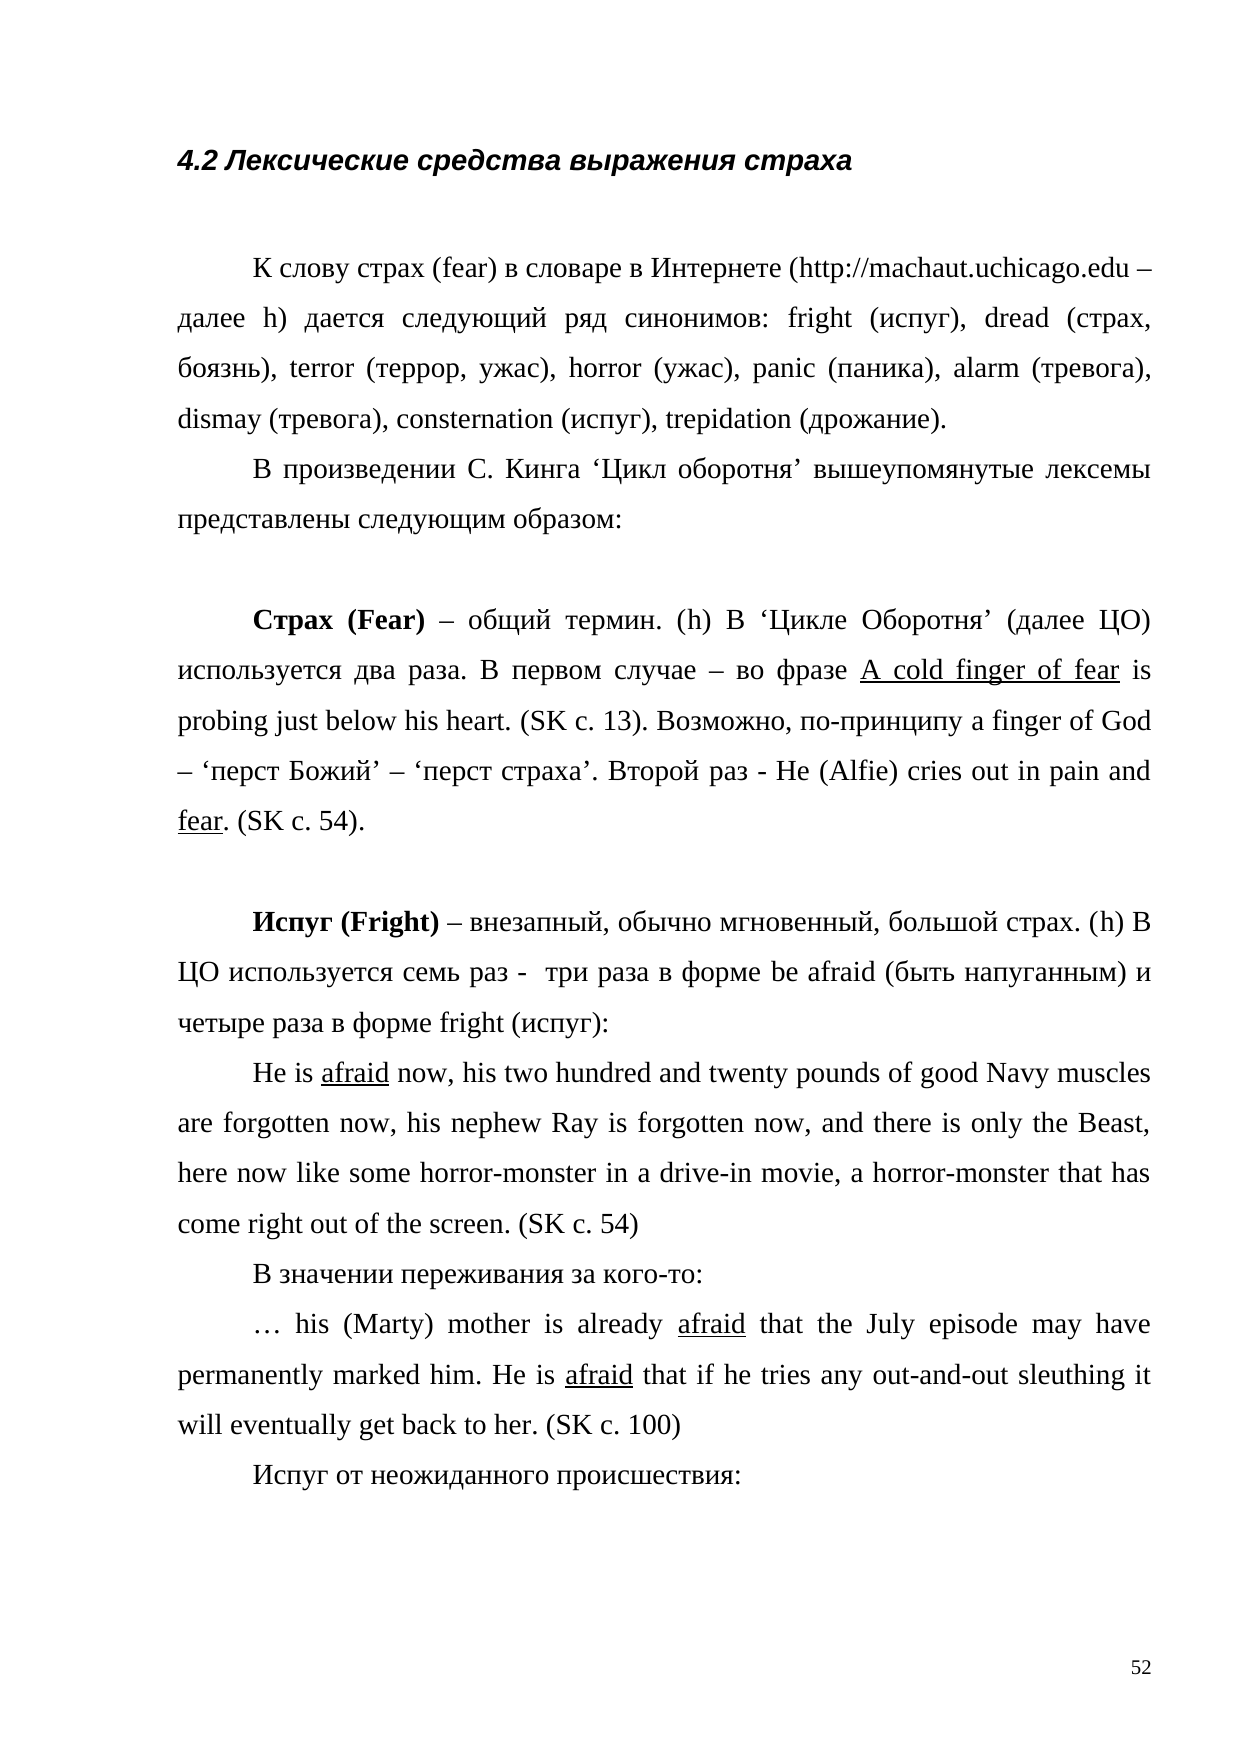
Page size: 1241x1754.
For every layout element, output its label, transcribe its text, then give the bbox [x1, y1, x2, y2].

subtitle 4.2 Лексические средства выражения страха [177, 143, 1152, 177]
text В значении переживания за кого-то: [177, 1256, 1152, 1290]
text К слову страх (fear) в словаре в Интернете (http://machaut.uchicago.edu – далее h) дается следующий ряд синонимов: fright (испуг), dread (страх, боязнь), terror (террор, ужас), horror (ужас), panic (паника), alarm (тревога), dismay (тревога), consternation (испуг), trepidation (дрожание). [177, 250, 1152, 434]
text He is afraid now, his two hundred and twenty pounds of good Navy muscles are forgotten now, his nephew Ray is forgotten now, and there is only the Beast, here now like some horror-monster in a drive-in movie, a horror-monster that has come right out of the screen. (SK c. 54) [177, 1055, 1152, 1239]
text В произведении С. Кинга ‘Цикл оборотня’ вышеупомянутые лексемы представлены следующим образом: [177, 451, 1152, 535]
text Страх (Fear) – общий термин. (h) В ‘Цикле Оборотня’ (далее ЦО) используется два раза. В первом случае – во фразе A cold finger of fear is probing just below his heart. (SK c. 13). Возможно, по-принципу a finger of God – ‘перст Божий’ – ‘перст страха’. Второй раз - He (Alfie) cries out in pain and fear. (SK c. 54). [177, 602, 1152, 837]
text Испуг (Fright) – внезапный, обычно мгновенный, большой страх. (h) В ЦО используется семь раз - три раза в форме be afraid (быть напуганным) и четыре раза в форме fright (испуг): [177, 904, 1152, 1038]
text Испуг от неожиданного происшествия: [177, 1457, 1152, 1491]
text … his (Marty) mother is already afraid that the July episode may have permanently marked him. He is afraid that if he tries any out-and-out sleuthing it will eventually get back to her. (SK c. 100) [177, 1307, 1152, 1441]
